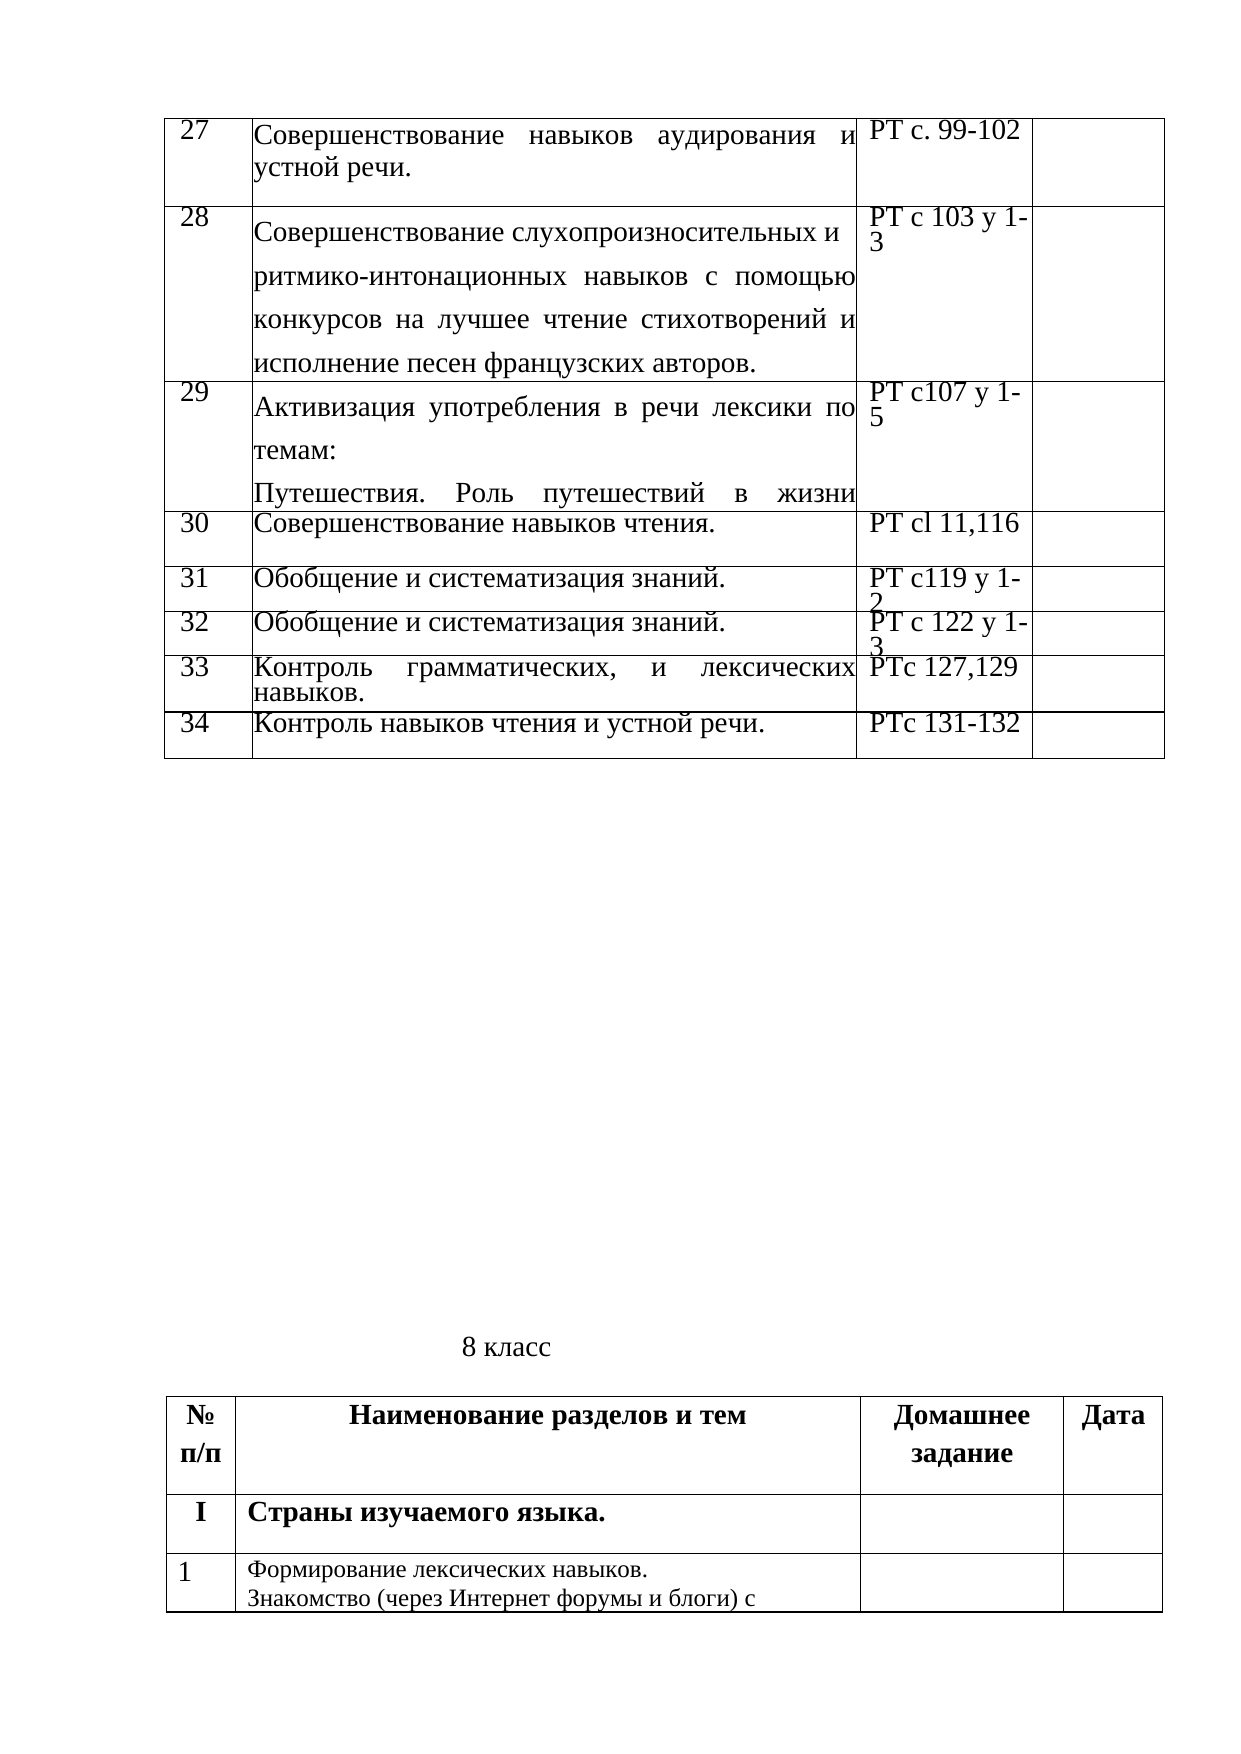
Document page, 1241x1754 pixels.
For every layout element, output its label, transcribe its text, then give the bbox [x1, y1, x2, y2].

table_cell [861, 1554, 1063, 1611]
table_cell [1033, 512, 1164, 566]
table_cell Совершенствование навыков аудирования и устной речи. [253, 119, 856, 206]
table_header Домашнее задание [861, 1397, 1063, 1493]
table_cell РТ с107 у 1-5 [857, 382, 1032, 511]
table_cell РТ с119 у 1-2 [857, 567, 1032, 611]
table_cell [1033, 713, 1164, 757]
table_cell 33 [165, 656, 252, 711]
table_cell РТс 131-132 [857, 713, 1032, 757]
table_cell [1033, 612, 1164, 655]
table_cell I [167, 1495, 235, 1553]
table_cell [1033, 656, 1164, 711]
table_cell 1 [167, 1554, 235, 1611]
table_cell [1064, 1495, 1162, 1553]
table_cell 28 [165, 207, 252, 381]
table_cell РТ с 103 у 1-3 [857, 207, 1032, 381]
table_cell [1033, 119, 1164, 206]
table_cell [1033, 207, 1164, 381]
table_cell 32 [165, 612, 252, 655]
table_cell РТ с 122 у 1-3 [857, 612, 1032, 655]
table_cell Обобщение и систематизация знаний. [253, 567, 856, 611]
text 8 класс [177, 1329, 1152, 1362]
table_cell Совершенствование навыков чтения. [253, 512, 856, 566]
table_cell РТс 127,129 [857, 656, 1032, 711]
table_cell 27 [165, 119, 252, 206]
table_cell [861, 1495, 1063, 1553]
table_cell [1033, 567, 1164, 611]
table_cell Контроль навыков чтения и устной речи. [253, 713, 856, 757]
table_cell 34 [165, 713, 252, 757]
table_header Дата [1064, 1397, 1162, 1493]
table_cell 29 [165, 382, 252, 511]
table_header № п/п [167, 1397, 235, 1493]
table_cell Обобщение и систематизация знаний. [253, 612, 856, 655]
table_cell Контроль грамматических, и лексических навыков. [253, 656, 856, 711]
table_cell РТ cl 11,116 [857, 512, 1032, 566]
table_cell РТ с. 99-102 [857, 119, 1032, 206]
table_header Наименование разделов и тем [236, 1397, 860, 1493]
table_cell [1064, 1554, 1162, 1611]
table_cell Совершенствование слухопроизносительных и ритмико-интонационных навыков с помощью конкурсов на лучшее чтение стихотворений и исполнение песен французских авторов. [253, 207, 856, 381]
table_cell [236, 1554, 860, 1611]
table_cell [1033, 382, 1164, 511]
table_cell Активизация употребления в речи лексики по темам: Путешествия. Роль путешествий в жизни молодого человека, Интернет. [253, 382, 856, 511]
table_cell 30 [165, 512, 252, 566]
table_cell 31 [165, 567, 252, 611]
table_cell Страны изучаемого языка. [236, 1495, 860, 1553]
